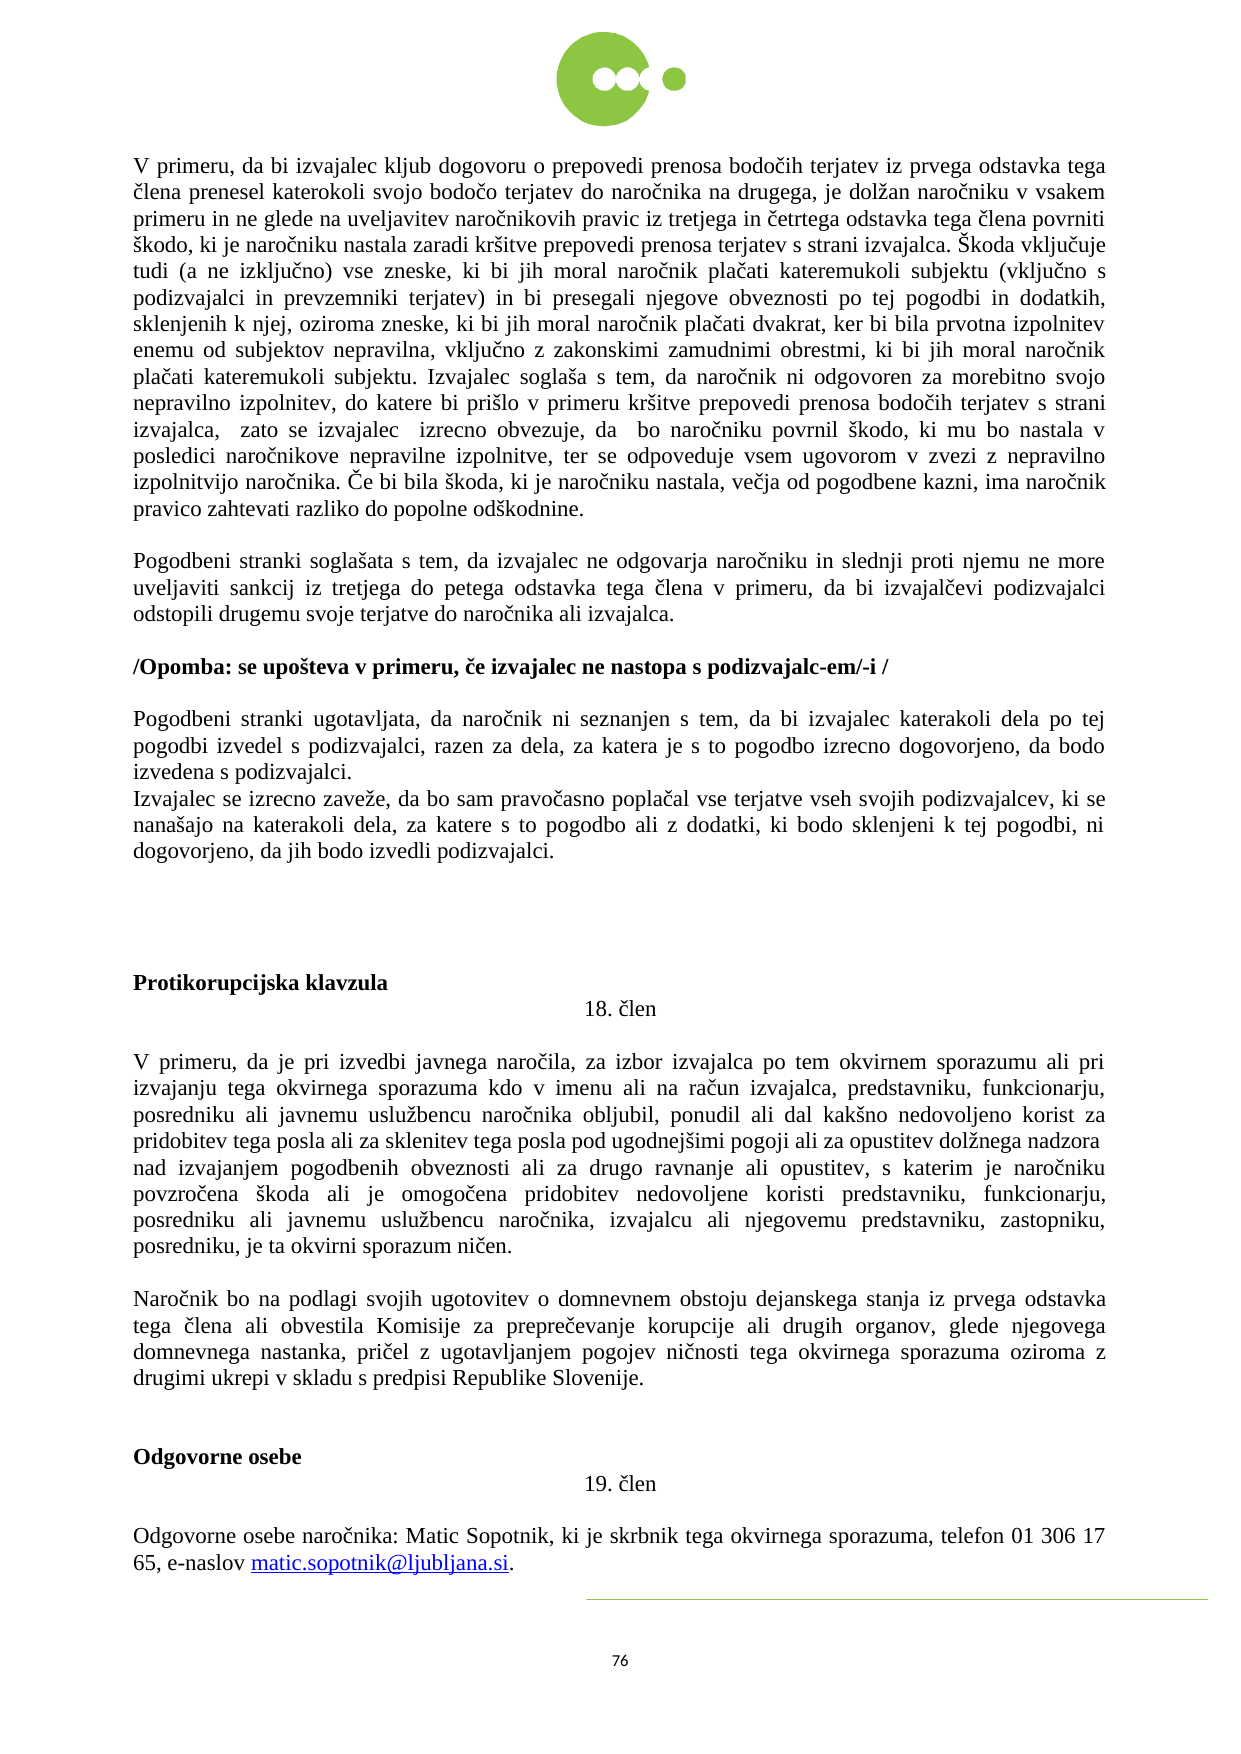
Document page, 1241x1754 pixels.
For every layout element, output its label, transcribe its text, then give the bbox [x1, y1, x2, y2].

text Naročnik bo na podlagi svojih ugotovitev o domnevnem obstoju dejanskega stanja iz prvega odstavka tega člena ali obvestila Komisije za preprečevanje korupcije ali drugih organov, glede njegovega domnevnega nastanka, pričel z ugotavljanjem pogojev ničnosti tega okvirnega sporazuma oziroma z drugimi ukrepi v skladu s predpisi Republike Slovenije. [133, 1285, 1107, 1391]
text Odgovorne osebe [133, 1443, 1107, 1470]
text Izvajalec se izrecno zaveže, da bo sam pravočasno poplačal vse terjatve vseh svojih podizvajalcev, ki se nanašajo na katerakoli dela, za katere s to pogodbo ali z dodatki, ki bodo sklenjeni k tej pogodbi, ni dogovorjeno, da jih bodo izvedli podizvajalci. [133, 784, 1107, 864]
text Pogodbeni stranki soglašata s tem, da izvajalec ne odgovarja naročniku in slednji proti njemu ne more uveljaviti sankcij iz tretjega do petega odstavka tega člena v primeru, da bi izvajalčevi podizvajalci odstopili drugemu svoje terjatve do naročnika ali izvajalca. [133, 547, 1107, 626]
text 19. člen [133, 1470, 1107, 1496]
text V primeru, da bi izvajalec kljub dogovoru o prepovedi prenosa bodočih terjatev iz prvega odstavka tega člena prenesel katerokoli svojo bodočo terjatev do naročnika na drugega, je dolžan naročniku v vsakem primeru in ne glede na uveljavitev naročnikovih pravic iz tretjega in četrtega odstavka tega člena povrniti škodo, ki je naročniku nastala zaradi kršitve prepovedi prenosa terjatev s strani izvajalca. Škoda vključuje tudi (a ne izključno) vse zneske, ki bi jih moral naročnik plačati kateremukoli subjektu (vključno s podizvajalci in prevzemniki terjatev) in bi presegali njegove obveznosti po tej pogodbi in dodatkih, sklenjenih k njej, oziroma zneske, ki bi jih moral naročnik plačati dvakrat, ker bi bila prvotna izpolnitev enemu od subjektov nepravilna, vključno z zakonskimi zamudnimi obrestmi, ki bi jih moral naročnik plačati kateremukoli subjektu. Izvajalec soglaša s tem, da naročnik ni odgovoren za morebitno svojo nepravilno izpolnitev, do katere bi prišlo v primeru kršitve prepovedi prenosa bodočih terjatev s strani izvajalca, zato se izvajalec izrecno obvezuje, da bo naročniku povrnil škodo, ki mu bo nastala v posledici naročnikove nepravilne izpolnitve, ter se odpoveduje vsem ugovorom v zvezi z nepravilno izpolnitvijo naročnika. Če bi bila škoda, ki je naročniku nastala, večja od pogodbene kazni, ima naročnik pravico zahtevati razliko do popolne odškodnine. [133, 152, 1107, 521]
text V primeru, da je pri izvedbi javnega naročila, za izbor izvajalca po tem okvirnem sporazumu ali pri izvajanju tega okvirnega sporazuma kdo v imenu ali na račun izvajalca, predstavniku, funkcionarju, posredniku ali javnemu uslužbencu naročnika obljubil, ponudil ali dal kakšno nedovoljeno korist za pridobitev tega posla ali za sklenitev tega posla pod ugodnejšimi pogoji ali za opustitev dolžnega nadzora [133, 1048, 1107, 1153]
text 18. člen [133, 995, 1107, 1022]
text Protikorupcijska klavzula [133, 969, 1107, 995]
text Odgovorne osebe naročnika: Matic Sopotnik, ki je skrbnik tega okvirnega sporazuma, telefon 01 306 17 65, e-naslov matic.sopotnik@ljubljana.si. [133, 1522, 1107, 1575]
text /Opomba: se upošteva v primeru, če izvajalec ne nastopa s podizvajalc-em/-i / [133, 653, 1107, 679]
text Pogodbeni stranki ugotavljata, da naročnik ni seznanjen s tem, da bi izvajalec katerakoli dela po tej pogodbi izvedel s podizvajalci, razen za dela, za katera je s to pogodbo izrecno dogovorjeno, da bodo izvedena s podizvajalci. [133, 706, 1107, 784]
text nad izvajanjem pogodbenih obveznosti ali za drugo ravnanje ali opustitev, s katerim je naročniku povzročena škoda ali je omogočena pridobitev nedovoljene koristi predstavniku, funkcionarju, posredniku ali javnemu uslužbencu naročnika, izvajalcu ali njegovemu predstavniku, zastopniku, posredniku, je ta okvirni sporazum ničen. [133, 1153, 1107, 1259]
